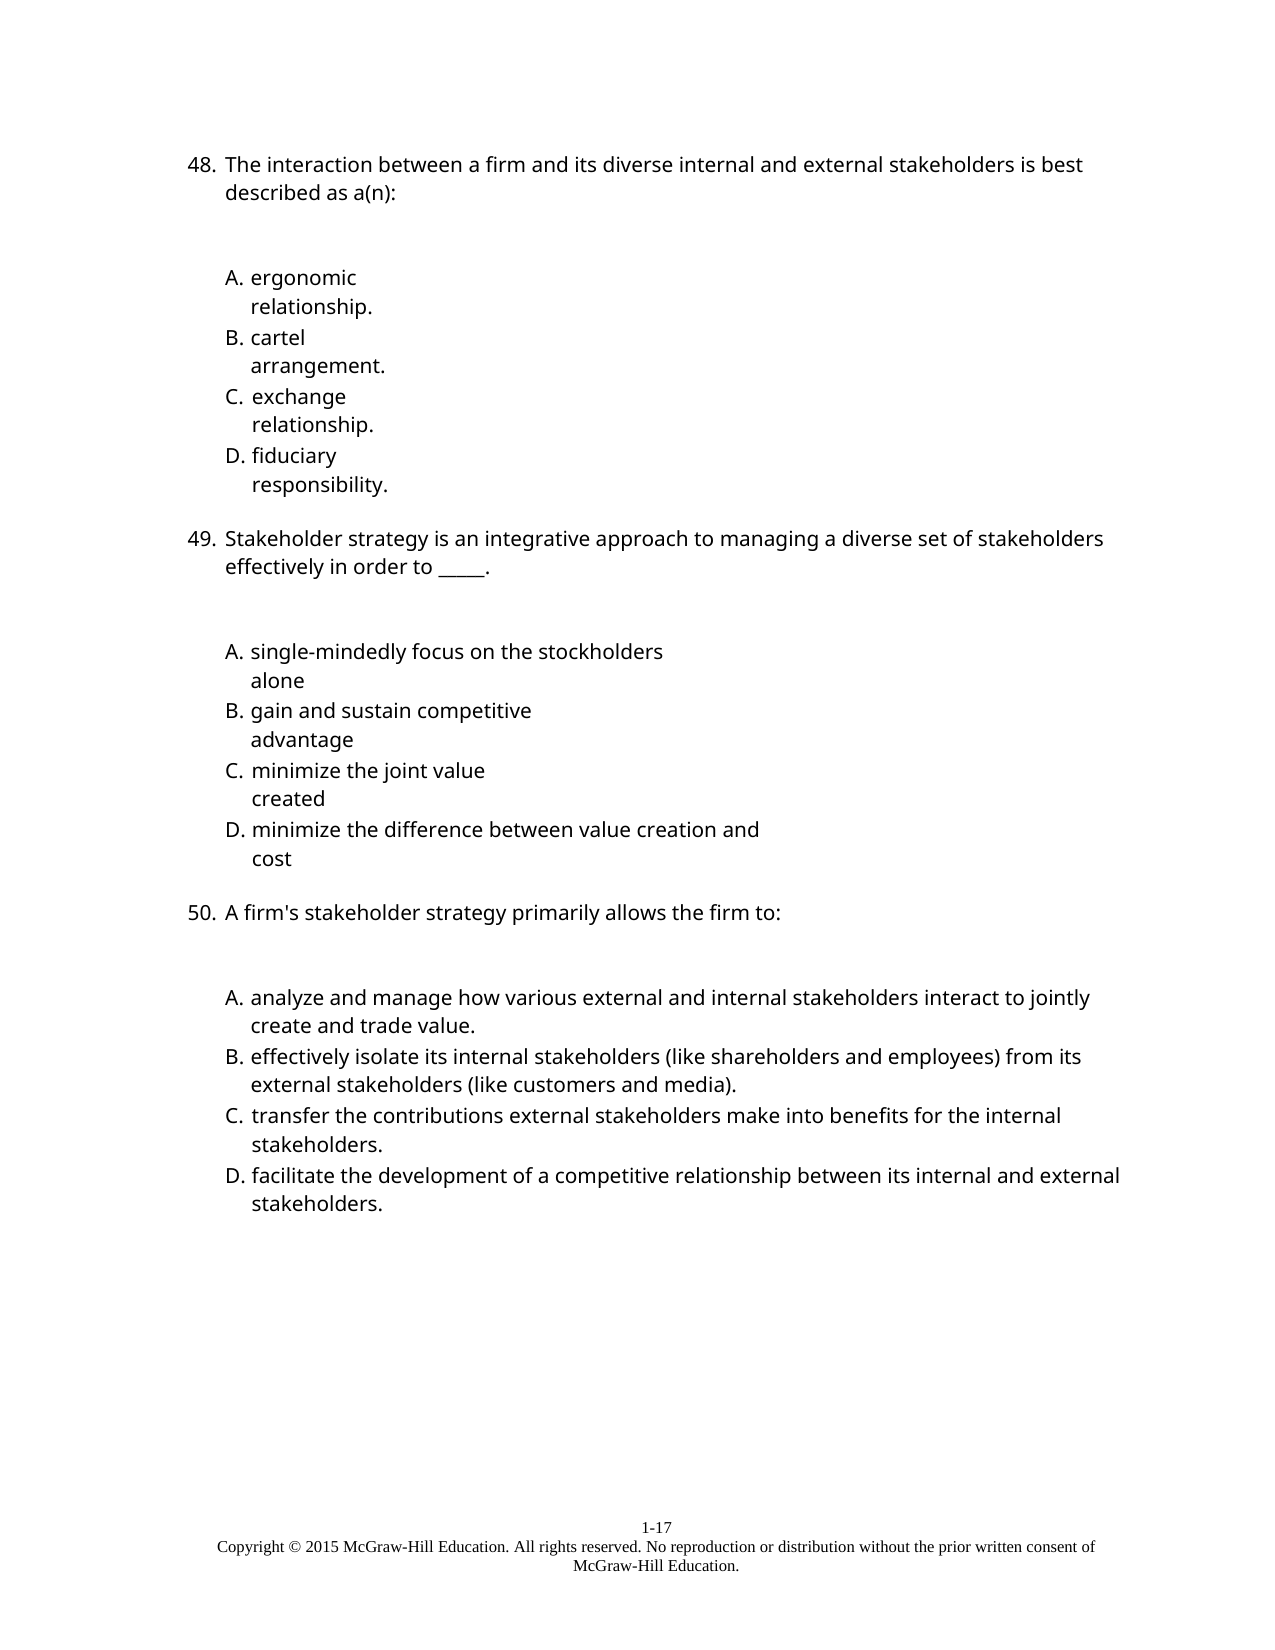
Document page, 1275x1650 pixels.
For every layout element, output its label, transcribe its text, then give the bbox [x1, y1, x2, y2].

table_header Stakeholder strategy is an integrative approach to managing a diverse set of stakeholders effectively in order to _____. [225, 524, 1125, 872]
table_header 48. [188, 150, 225, 498]
table_header A firm's stakeholder strategy primarily allows the firm to: [225, 898, 1125, 1218]
table_header 49. [188, 524, 225, 872]
table_header 50. [188, 898, 225, 1218]
table_header The interaction between a firm and its diverse internal and external stakeholders is best described as a(n): [225, 150, 1125, 498]
